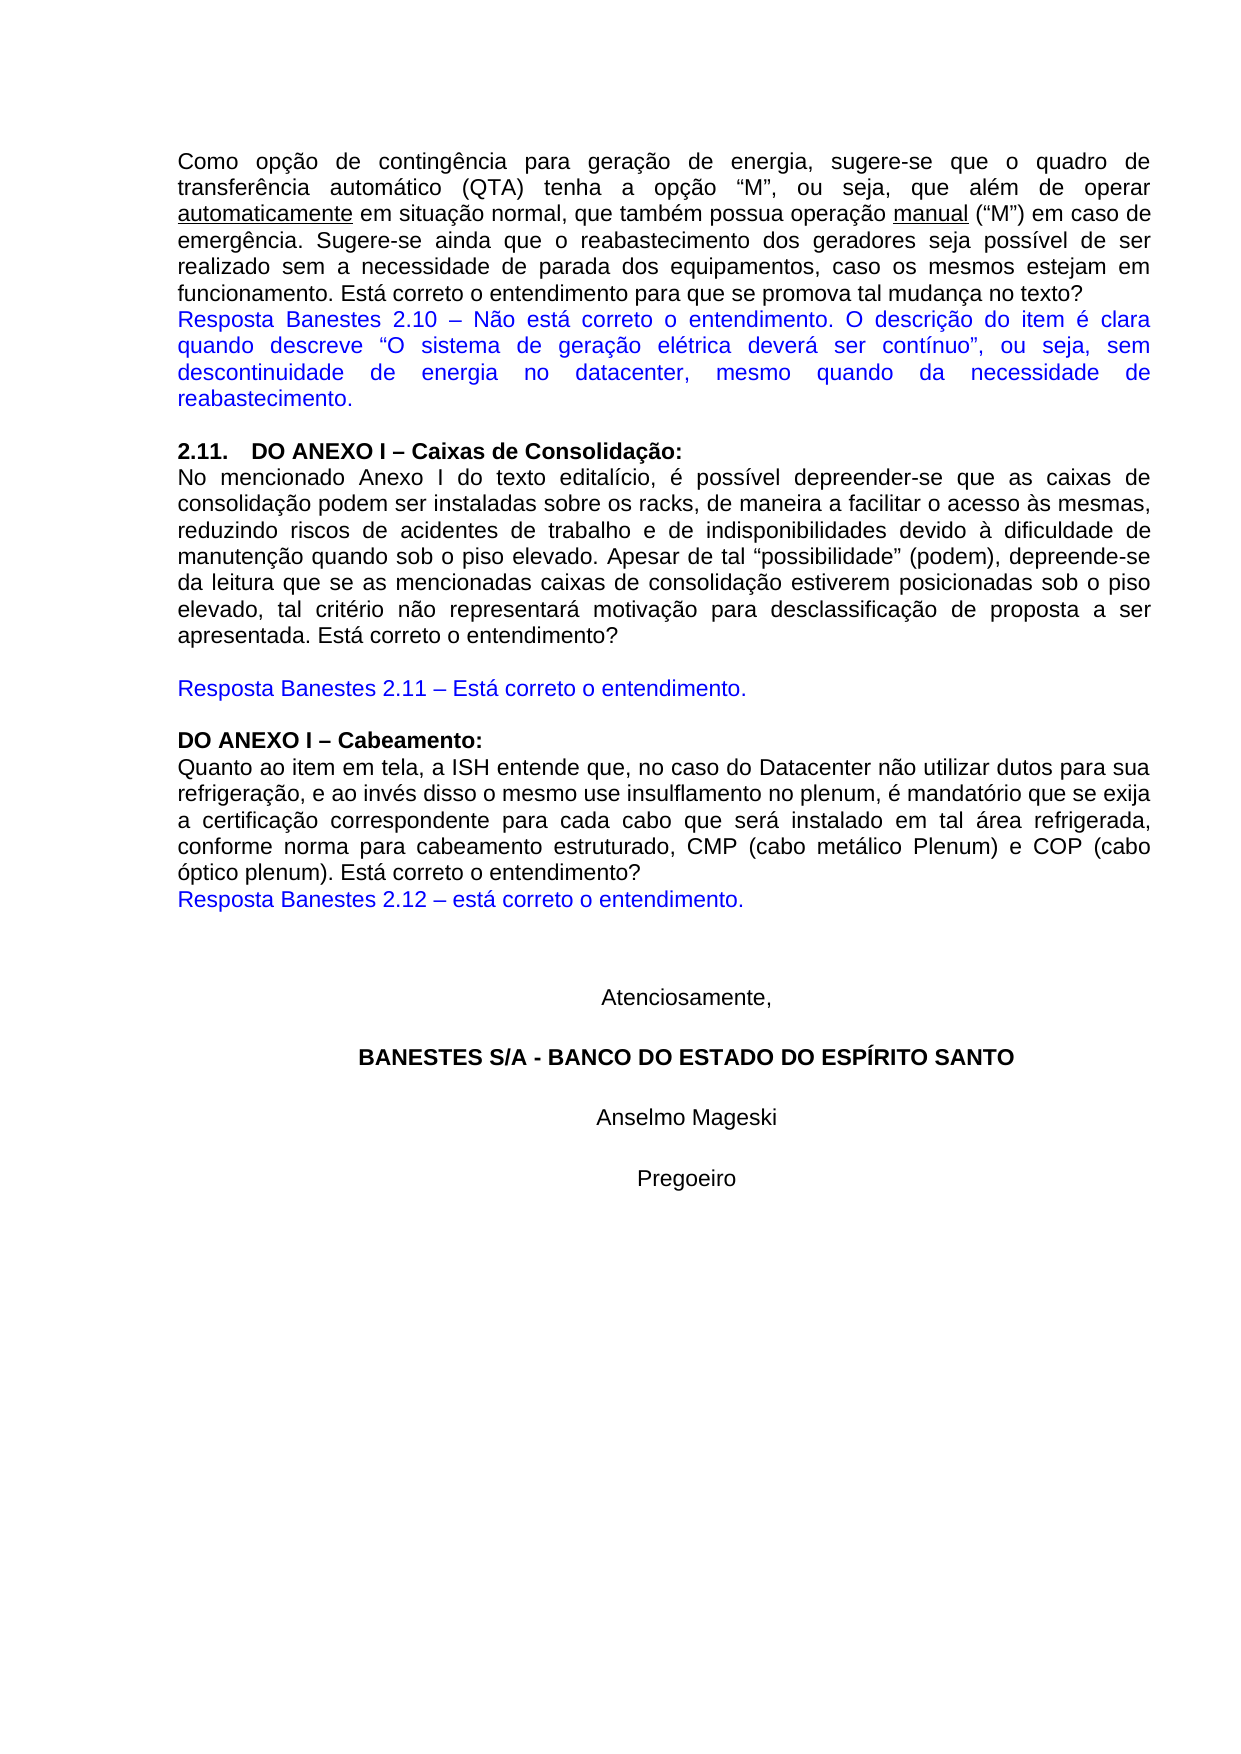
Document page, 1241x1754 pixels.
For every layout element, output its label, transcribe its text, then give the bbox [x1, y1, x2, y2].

text BANESTES S/A - BANCO DO ESTADO DO ESPÍRITO SANTO [177, 1044, 1196, 1070]
text Quanto ao item em tela, a ISH entende que, no caso do Datacenter não utilizar dutos para sua refrigeração, e ao invés disso o mesmo use insulflamento no plenum, é mandatório que se exija a certificação correspondente para cada cabo que será instalado em tal área refrigerada, conforme norma para cabeamento estruturado, CMP (cabo metálico Plenum) e COP (cabo óptico plenum). Está correto o entendimento? [177, 754, 1152, 886]
text Pregoeiro [177, 1165, 1196, 1191]
list DO ANEXO I – Caixas de Consolidação: [177, 438, 1152, 464]
text Resposta Banestes 2.10 – Não está correto o entendimento. O descrição do item é clara quando descreve “O sistema de geração elétrica deverá ser contínuo”, ou seja, sem descontinuidade de energia no datacenter, mesmo quando da necessidade de reabastecimento. [177, 306, 1152, 411]
text Como opção de contingência para geração de energia, sugere-se que o quadro de transferência automático (QTA) tenha a opção “M”, ou seja, que além de operar automaticamente em situação normal, que também possua operação manual (“M”) em caso de emergência. Sugere-se ainda que o reabastecimento dos geradores seja possível de ser realizado sem a necessidade de parada dos equipamentos, caso os mesmos estejam em funcionamento. Está correto o entendimento para que se promova tal mudança no texto? [177, 148, 1152, 306]
text Resposta Banestes 2.12 – está correto o entendimento. [177, 886, 1152, 912]
text Resposta Banestes 2.11 – Está correto o entendimento. [177, 675, 1152, 701]
text DO ANEXO I – Cabeamento: [177, 727, 1152, 754]
text No mencionado Anexo I do texto editalício, é possível depreender-se que as caixas de consolidação podem ser instaladas sobre os racks, de maneira a facilitar o acesso às mesmas, reduzindo riscos de acidentes de trabalho e de indisponibilidades devido à dificuldade de manutenção quando sob o piso elevado. Apesar de tal “possibilidade” (podem), depreende-se da leitura que se as mencionadas caixas de consolidação estiverem posicionadas sob o piso elevado, tal critério não representará motivação para desclassificação de proposta a ser apresentada. Está correto o entendimento? [177, 464, 1152, 648]
text Atenciosamente, [177, 983, 1196, 1010]
text Anselmo Mageski [177, 1104, 1196, 1131]
